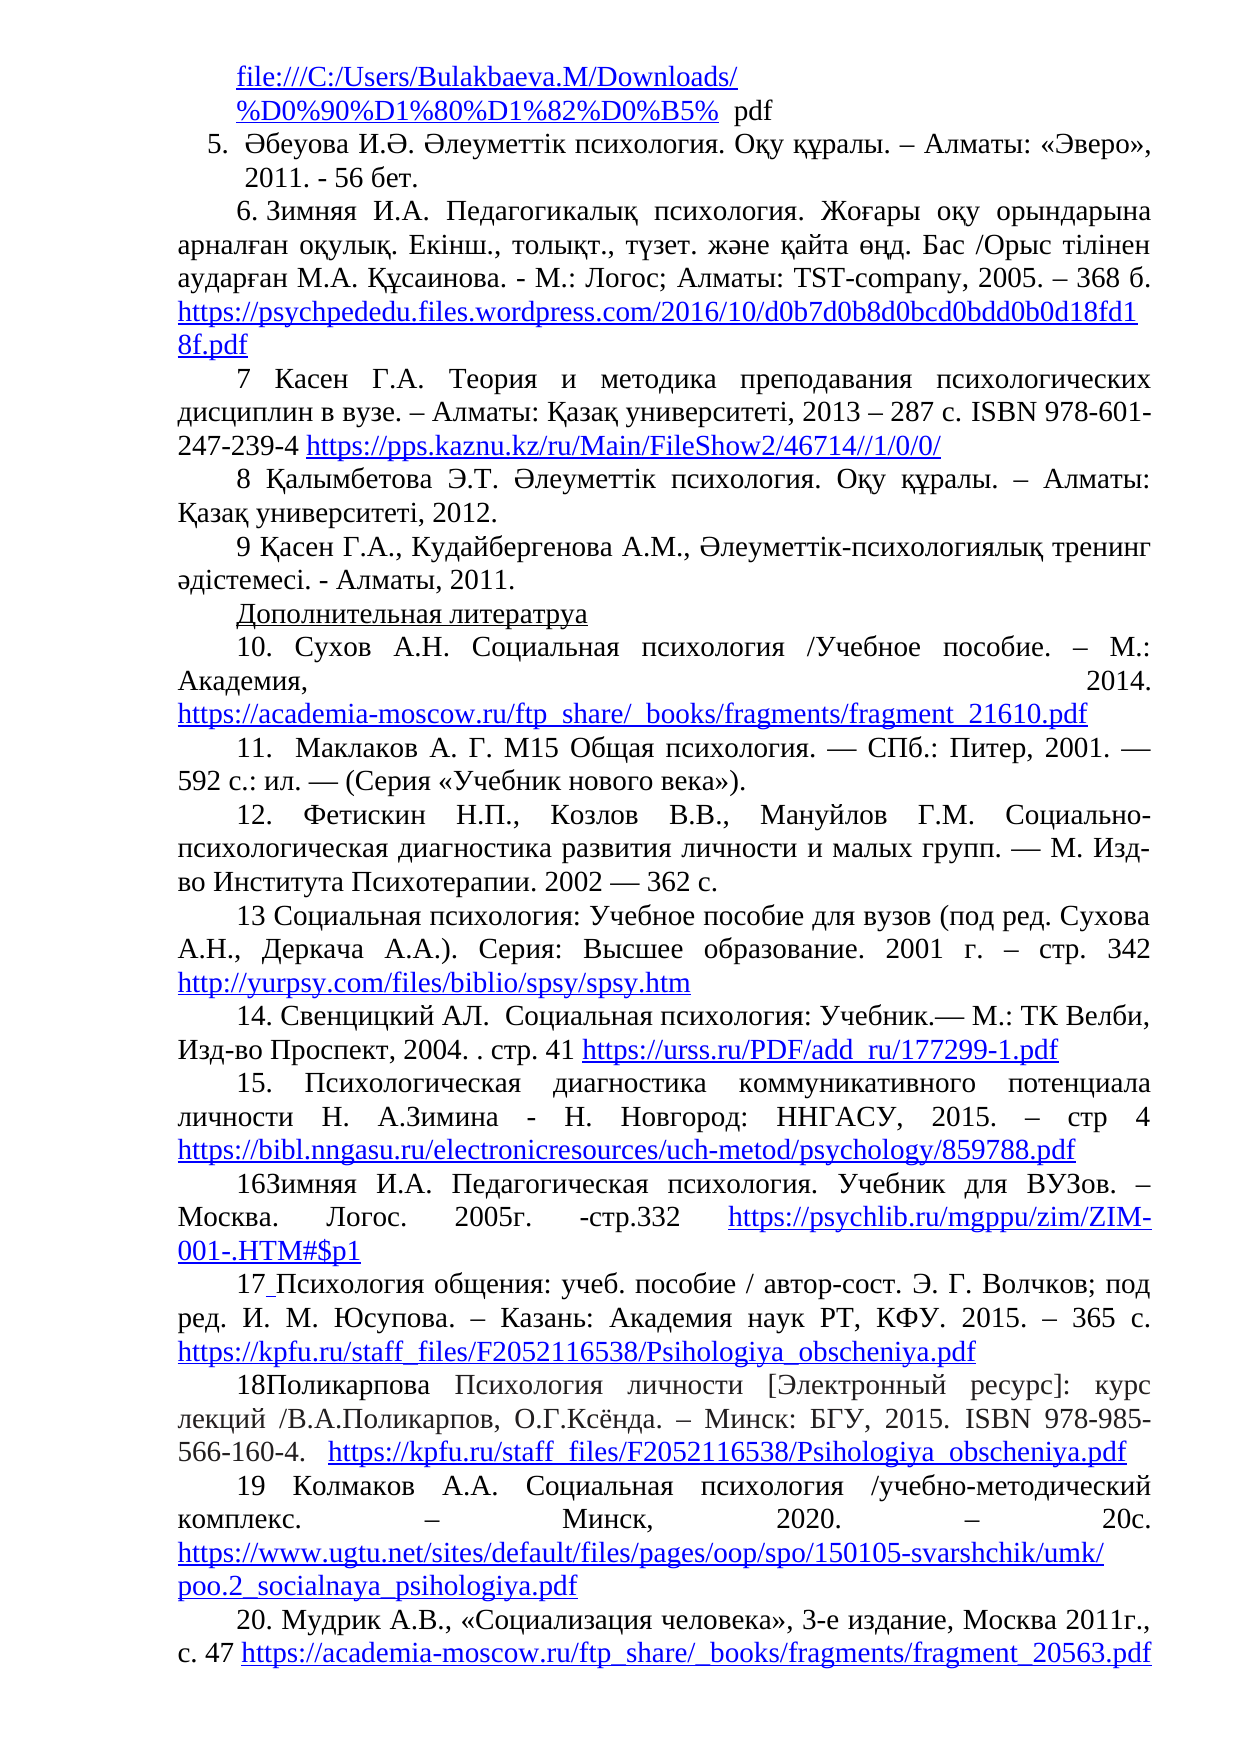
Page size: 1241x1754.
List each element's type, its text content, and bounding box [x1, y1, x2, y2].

text Дополнительная литератруа [177, 596, 1152, 629]
text 19 Колмаков А.А. Социальная психология /учебно-методический комплекс. – Минск, 2020. – 20с. https://www.ugtu.net/sites/default/files/pages/oop/spo/150105-svarshchik/umk/poo.2_socialnaya_psihologiya.pdf [177, 1468, 1152, 1602]
text 11. Маклаков А. Г. М15 Общая психология. — СПб.: Питер, 2001. — 592 с.: ил. — (Серия «Учебник нового века»). [177, 730, 1152, 797]
list 8 Қалымбетова Э.Т. Әлеуметтік психология. Оқу құралы. – Алматы: Қазақ университеті, 2012. [177, 462, 1152, 529]
list 7 Касен Г.А. Теория и методика преподавания психологических дисциплин в вузе. – Алматы: Қазақ университеті, 2013 – 287 с. ISBN 978-601-247-239-4 https://pps.kaznu.kz/ru/Main/FileShow2/46714//1/0/0/ [177, 361, 1152, 462]
list 9 Қасен Г.А., Кудайбергенова А.М., Әлеуметтік-психологиялық тренинг әдістемесі. - Алматы, 2011. [177, 529, 1152, 596]
list file:///C:/Users/Bulakbaeva.M/Downloads/%D0%90%D1%80%D1%82%D0%B5% pdf [236, 59, 1152, 126]
text 12. Фетискин Н.П., Козлов В.В., Мануйлов Г.М. Социально-психологическая диагностика развития личности и малых групп. — М. Изд-во Института Психотерапии. 2002 — 362 с. [177, 797, 1152, 898]
list Әбеуова И.Ә. Әлеуметтік психология. Оқу құралы. – Алматы: «Эверо», 2011. - 56 бет. [207, 126, 1152, 193]
list Зимняя И.А. Педагогикалық психология. Жоғары оқу орындарына арналған оқулық. Екінш., толықт., түзет. және қайта өңд. Бас /Орыс тілінен аударған М.А. Құсаинова. - М.: Логос; Алматы: TST-company, 2005. – 368 б. https://psychpededu.files.wordpress.com/2016/10/d0b7d0b8d0bcd0bdd0b0d18fd18f.pdf [177, 193, 1152, 361]
text 14. Свенцицкий АЛ. Социальная психология: Учебник.— М.: ТК Велби, Изд-во Проспект, 2004. . стр. 41 https://urss.ru/PDF/add_ru/177299-1.pdf [177, 998, 1152, 1065]
list Зимняя И.А. Педагогическая психология. Учебник для ВУЗов. – Москва. Логос. 2005г. -стр.332 https://psychlib.ru/mgppu/zim/ZIM-001-.HTM#$p1 [177, 1166, 1152, 1267]
text 10. Сухов А.Н. Социальная психология /Учебное пособие. – М.: Академия, 2014. https://academia-moscow.ru/ftp_share/_books/fragments/fragment_21610.pdf [177, 629, 1152, 730]
text 15. Психологическая диагностика коммуникативного потенциала личности Н. А.Зимина - Н. Новгород: ННГАСУ, 2015. – стр 4 https://bibl.nngasu.ru/electronicresources/uch-metod/psychology/859788.pdf [177, 1065, 1152, 1166]
list 20. Мудрик А.В., «Социализация человека», 3-е издание, Москва 2011г., с. 47 https://academia-moscow.ru/ftp_share/_books/fragments/fragment_20563.pdf [177, 1602, 1152, 1669]
list Психология общения: учеб. пособие / автор-сост. Э. Г. Волчков; под ред. И. М. Юсупова. – Казань: Академия наук РТ, КФУ. 2015. – 365 с. https://kpfu.ru/staff_files/F2052116538/Psihologiya_obscheniya.pdf [177, 1267, 1152, 1367]
text 13 Социальная психология: Учебное пособие для вузов (под ред. Сухова А.Н., Деркача А.А.). Серия: Высшее образование. 2001 г. – стр. 342 http://yurpsy.com/files/biblio/spsy/spsy.htm [177, 898, 1152, 998]
list Поликарпова Психология личности [Электронный ресурс]: курс лекций /В.А.Поликарпов, О.Г.Ксёнда. – Минск: БГУ, 2015. ISBN 978-985-566-160-4. https://kpfu.ru/staff_files/F2052116538/Psihologiya_obscheniya.pdf [177, 1367, 1152, 1468]
